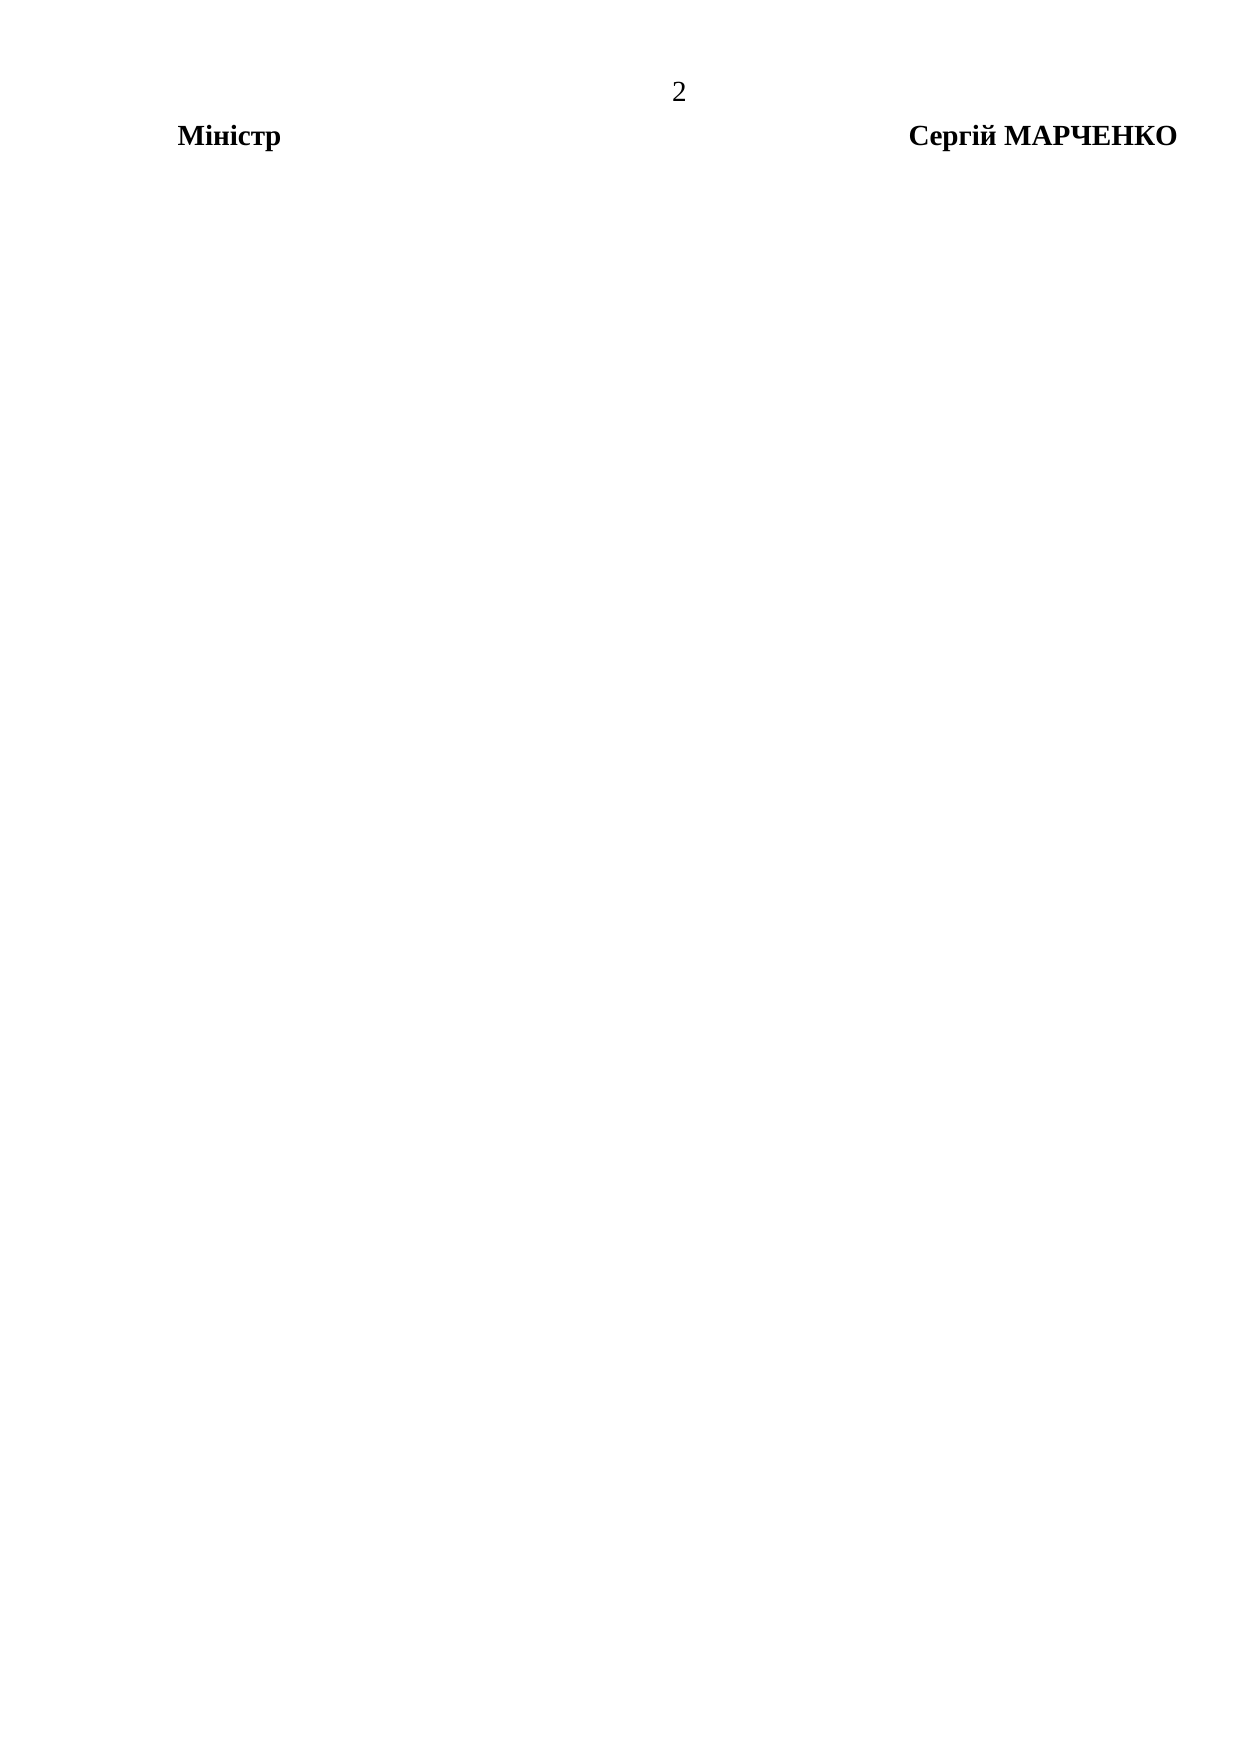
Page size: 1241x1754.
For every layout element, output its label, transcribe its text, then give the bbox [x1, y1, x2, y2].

text Міністр Сергій МАРЧЕНКО [177, 118, 1181, 152]
